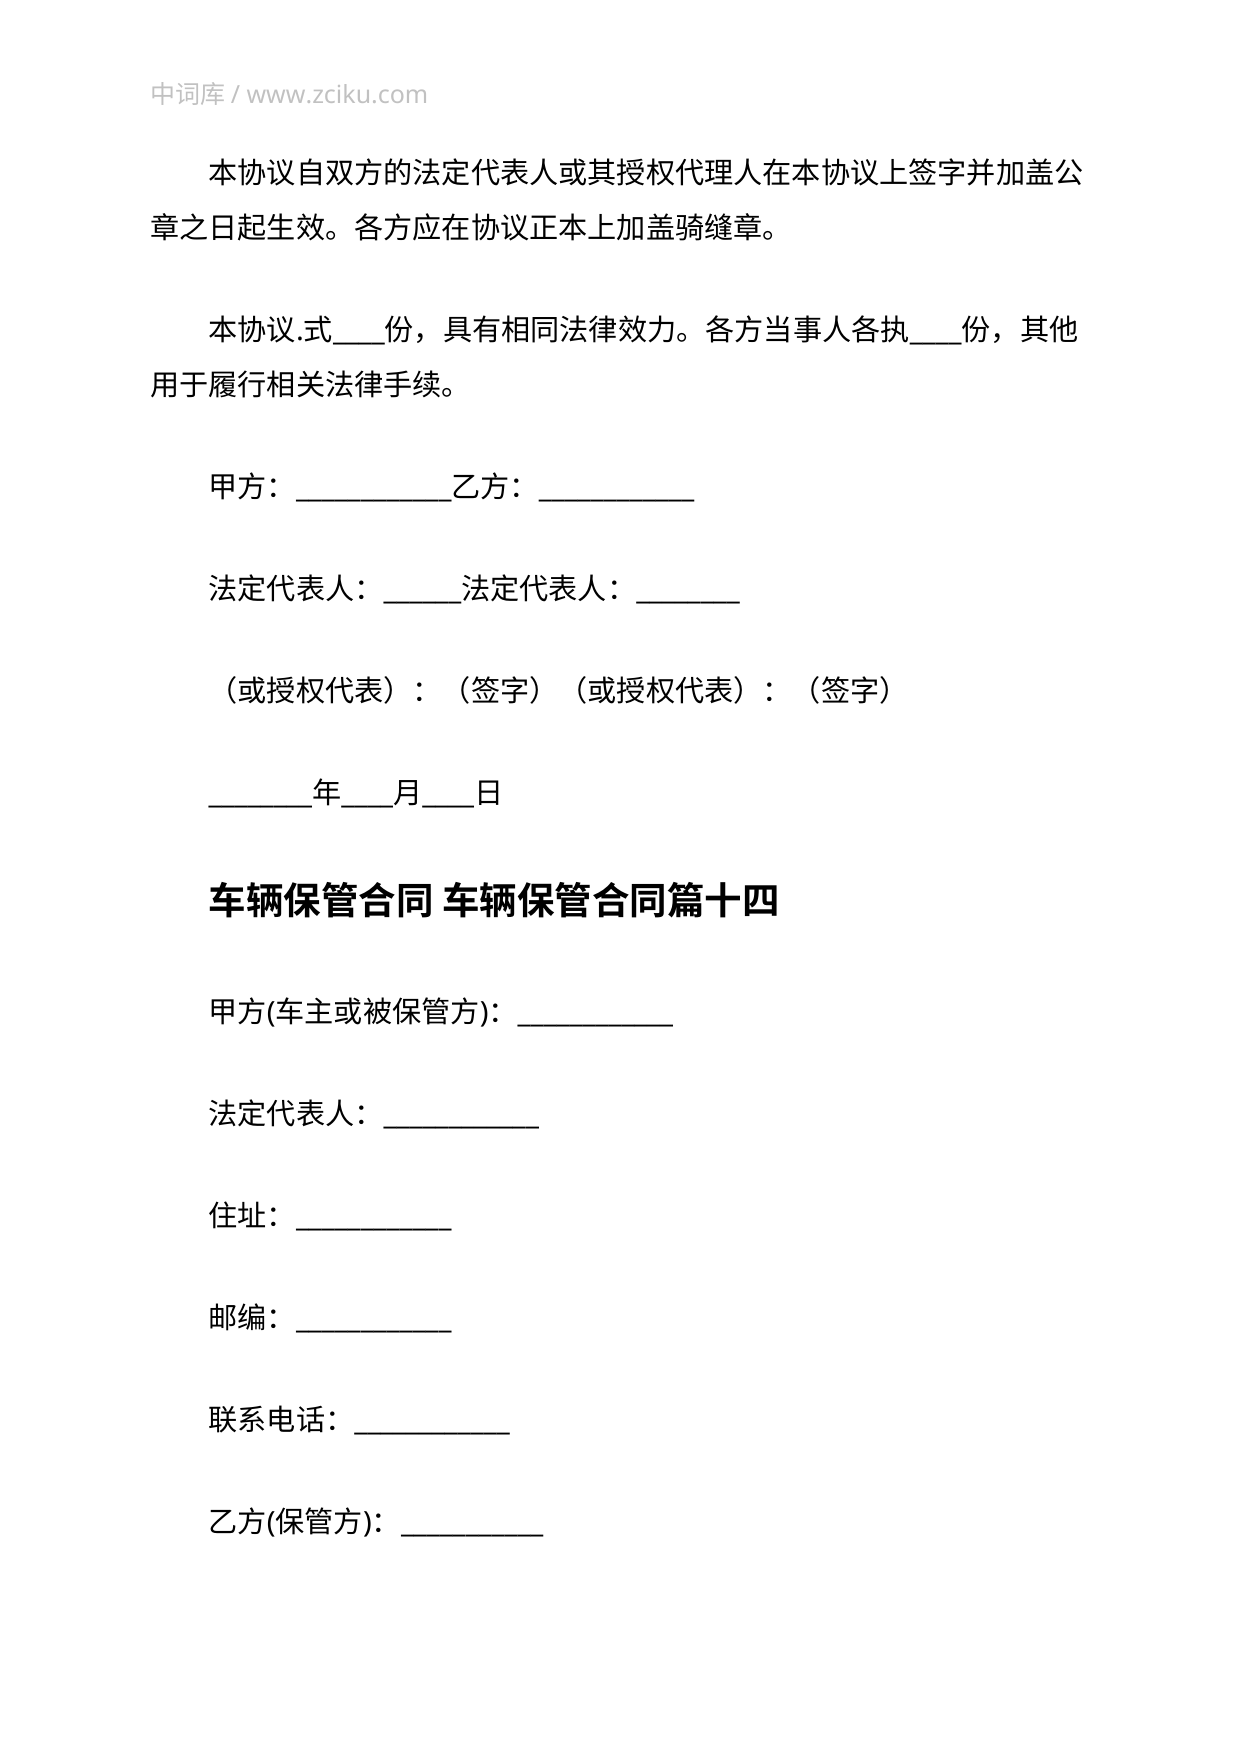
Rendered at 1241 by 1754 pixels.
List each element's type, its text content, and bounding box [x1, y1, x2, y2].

text 联系电话：____________ [150, 1396, 1090, 1439]
text 甲方(车主或被保管方)：____________ [150, 988, 1090, 1031]
text （或授权代表）：（签字）（或授权代表）：（签字） [150, 667, 1090, 710]
text 法定代表人：____________ [150, 1091, 1090, 1133]
text 车辆保管合同 车辆保管合同篇十四 [150, 871, 1090, 925]
text 乙方(保管方)：___________ [150, 1498, 1090, 1541]
text ________年____月____日 [150, 769, 1090, 812]
text 甲方：____________乙方：____________ [150, 463, 1090, 506]
text 本协议自双方的法定代表人或其授权代理人在本协议上签字并加盖公章之日起生效。各方应在协议正本上加盖骑缝章。 [150, 150, 1090, 247]
text 法定代表人：______法定代表人：________ [150, 565, 1090, 608]
text 本协议.式____份，具有相同法律效力。各方当事人各执____份，其他用于履行相关法律手续。 [150, 307, 1090, 404]
text 邮编：____________ [150, 1294, 1090, 1337]
text 住址：____________ [150, 1192, 1090, 1235]
